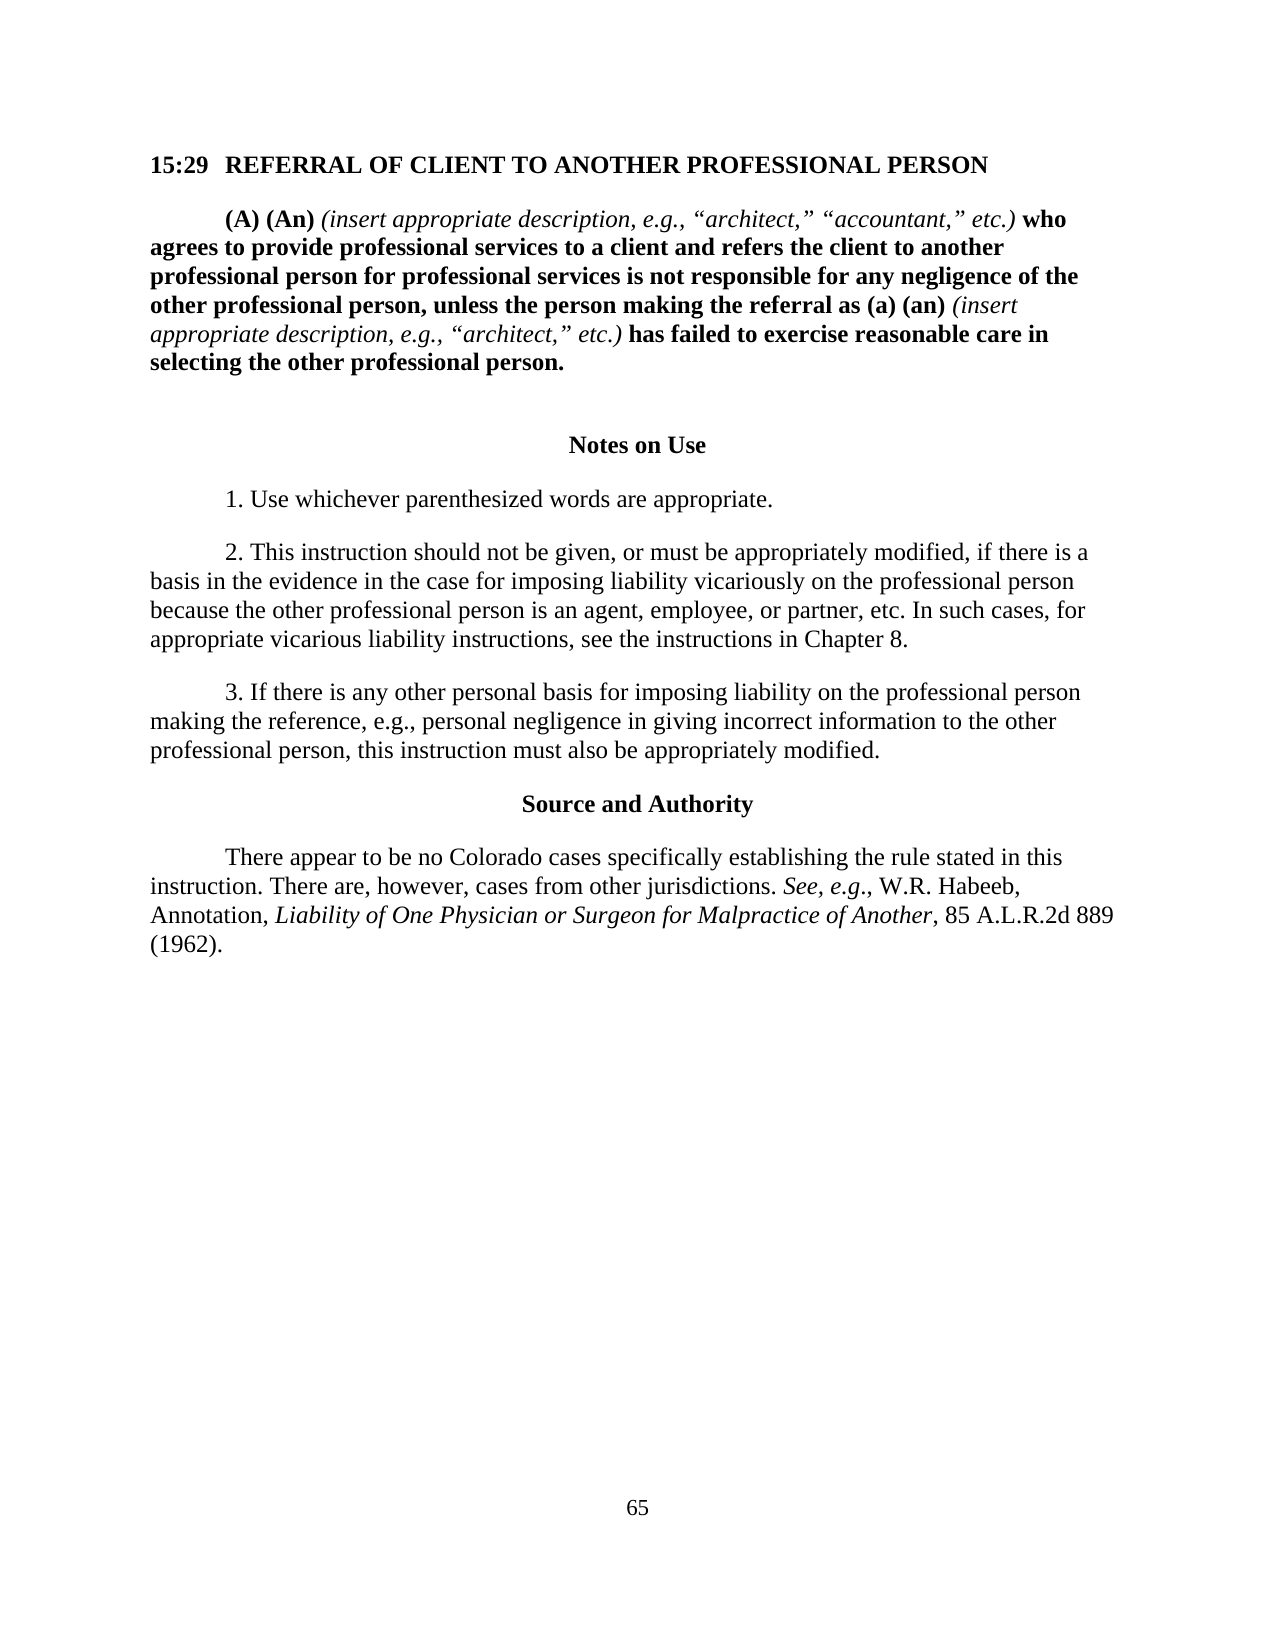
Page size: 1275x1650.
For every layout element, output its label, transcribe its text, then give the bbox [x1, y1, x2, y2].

text 1. Use whichever parenthesized words are appropriate. [150, 484, 1125, 512]
text There appear to be no Colorado cases specifically establishing the rule stated in this instruction. There are, however, cases from other jurisdictions. See, e.g., W.R. Habeeb, Annotation, Liability of One Physician or Surgeon for Malpractice of Another, 85 A.L.R.2d 889 (1962). [150, 842, 1125, 957]
text Source and Authority [150, 789, 1125, 817]
text 15:29 REFERRAL OF CLIENT TO ANOTHER PROFESSIONAL PERSON [150, 150, 1125, 179]
text 3. If there is any other personal basis for imposing liability on the professional person making the reference, e.g., personal negligence in giving incorrect information to the other professional person, this instruction must also be appropriately modified. [150, 677, 1125, 764]
text 2. This instruction should not be given, or must be appropriately modified, if there is a basis in the evidence in the case for imposing liability vicariously on the professional person because the other professional person is an agent, employee, or partner, etc. In such cases, for appropriate vicarious liability instructions, see the instructions in Chapter 8. [150, 537, 1125, 652]
text (A) (An) (insert appropriate description, e.g., “architect,” “accountant,” etc.) who agrees to provide professional services to a client and refers the client to another professional person for professional services is not responsible for any negligence of the other professional person, unless the person making the referral as (a) (an) (insert appropriate description, e.g., “architect,” etc.) has failed to exercise reasonable care in selecting the other professional person. [150, 204, 1125, 376]
text Notes on Use [150, 430, 1125, 459]
